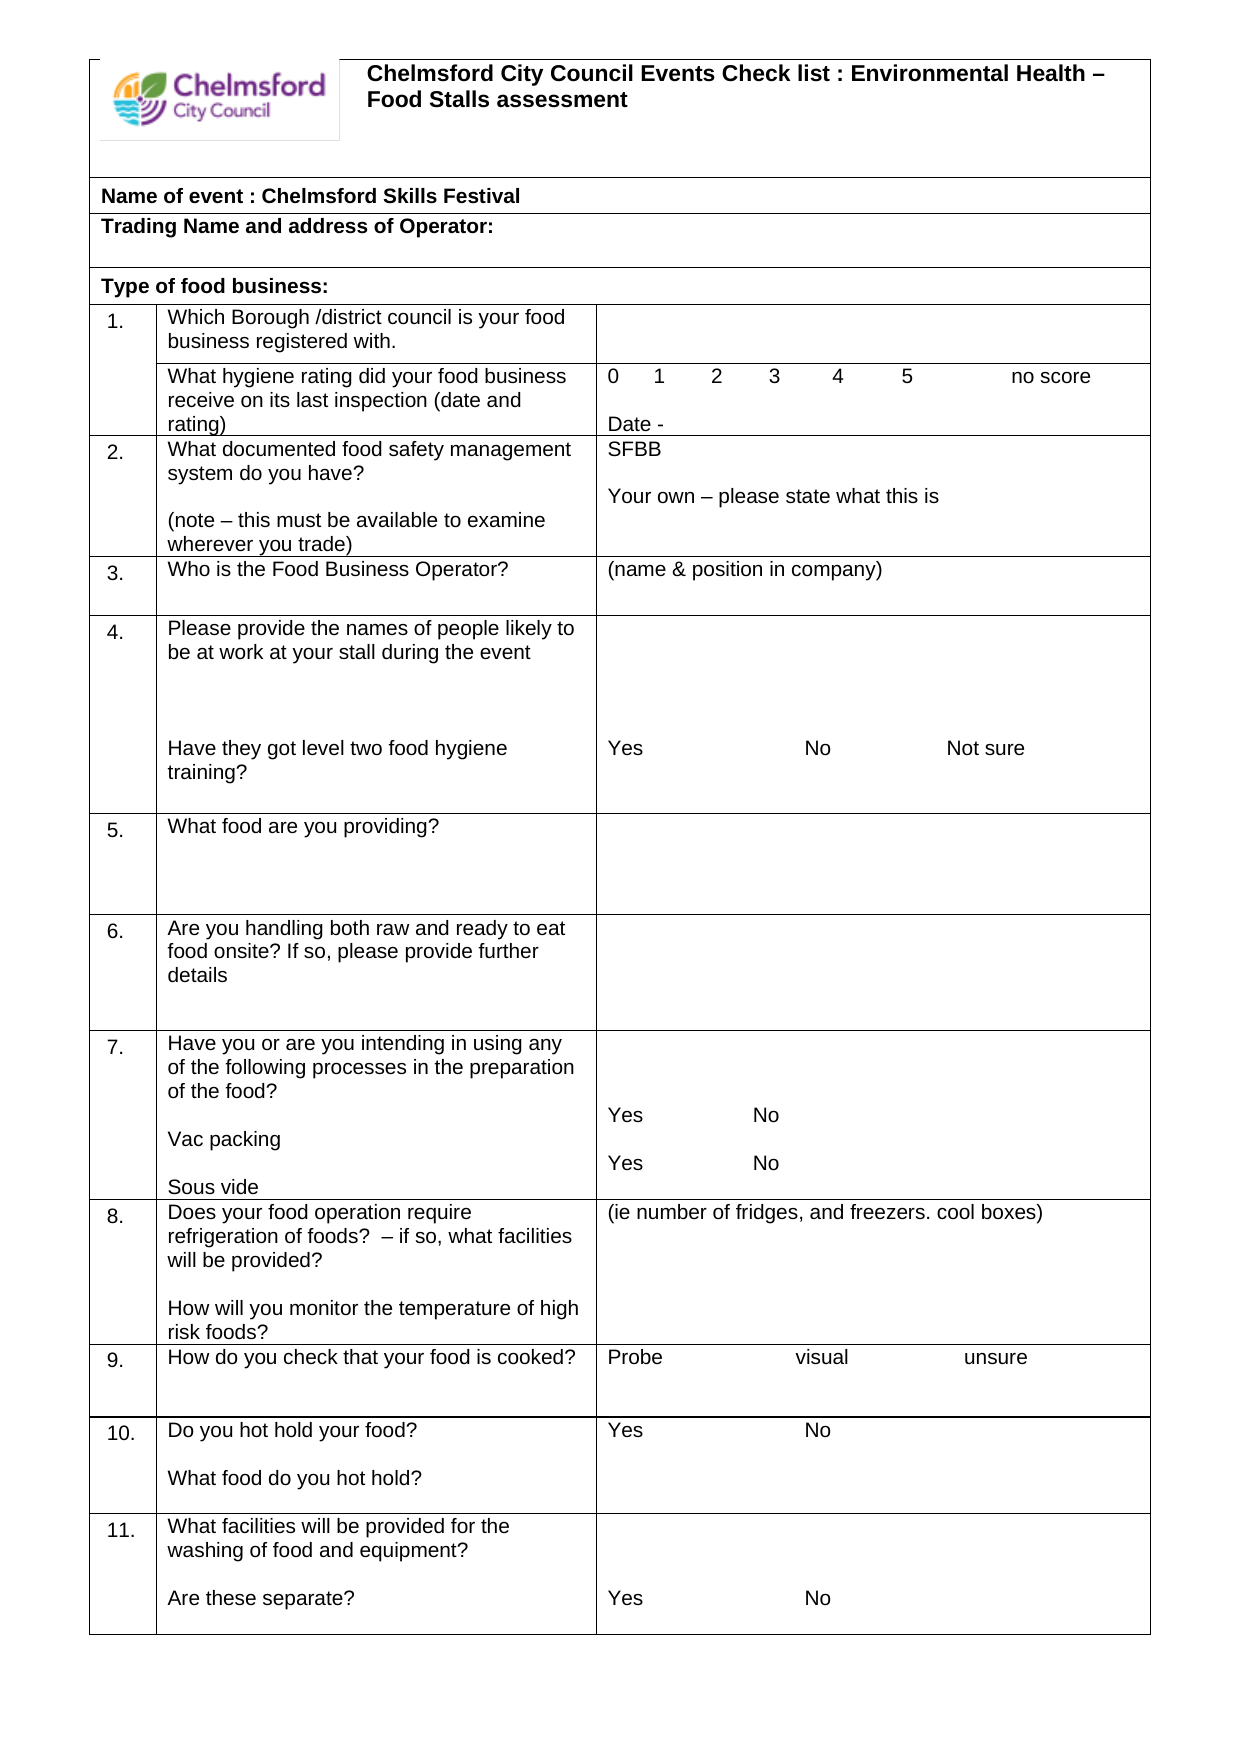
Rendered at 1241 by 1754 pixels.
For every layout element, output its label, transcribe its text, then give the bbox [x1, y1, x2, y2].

table_cell [90, 814, 156, 914]
table_cell Yes No [597, 1514, 1150, 1634]
table_cell (name & position in company) [597, 557, 1150, 615]
table_cell Trading Name and address of Operator: [90, 214, 1150, 267]
table_cell SFBB Your own – please state what this is [597, 436, 1150, 556]
table_cell What food are you providing? [157, 814, 596, 914]
table_cell [597, 305, 1150, 362]
table_cell What documented food safety management system do you have? (note – this must be available to examine wherever you trade) [157, 436, 596, 556]
table_cell [90, 557, 156, 615]
table_cell Type of food business: [90, 268, 1150, 304]
table_cell [90, 616, 156, 813]
table_cell [90, 436, 156, 556]
table_cell Are you handling both raw and ready to eat food onsite? If so, please provide further details [157, 915, 596, 1030]
table_cell [90, 915, 156, 1030]
table_cell [90, 1200, 156, 1343]
table_cell Yes No [597, 1418, 1150, 1513]
table_cell Which Borough /district council is your food business registered with. [157, 305, 596, 362]
table_cell Probe visual unsure [597, 1345, 1150, 1416]
table_cell Name of event : Chelmsford Skills Festival [90, 178, 1150, 213]
table_cell [597, 814, 1150, 914]
table_cell [90, 1418, 156, 1513]
table_cell 0 1 2 3 4 5 no score Date - [597, 364, 1150, 435]
table_cell [90, 1514, 156, 1634]
table_cell (ie number of fridges, and freezers. cool boxes) [597, 1200, 1150, 1343]
table_cell Yes No Yes No [597, 1031, 1150, 1199]
table_cell What hygiene rating did your food business receive on its last inspection (date and rating) [157, 364, 596, 435]
table_cell Please provide the names of people likely to be at work at your stall during the event Have they got level two food hygiene training? [157, 616, 596, 813]
table_cell [90, 1031, 156, 1199]
table_cell [90, 1345, 156, 1416]
table_header Chelmsford City Council Events Check list : Environmental Health – Food Stalls assessment [90, 60, 1150, 177]
table_cell Have you or are you intending in using any of the following processes in the preparation of the food? Vac packing Sous vide [157, 1031, 596, 1199]
table_cell Who is the Food Business Operator? [157, 557, 596, 615]
table_cell How do you check that your food is cooked? [157, 1345, 596, 1416]
table_cell Yes No Not sure [597, 616, 1150, 813]
picture [100, 59, 343, 144]
table_cell [90, 305, 156, 362]
table_cell [90, 363, 156, 435]
table_cell What facilities will be provided for the washing of food and equipment? Are these separate? [157, 1514, 596, 1634]
table_cell Does your food operation require refrigeration of foods? – if so, what facilities will be provided? How will you monitor the temperature of high risk foods? [157, 1200, 596, 1343]
table_cell [597, 915, 1150, 1030]
table_cell Do you hot hold your food? What food do you hot hold? [157, 1418, 596, 1513]
